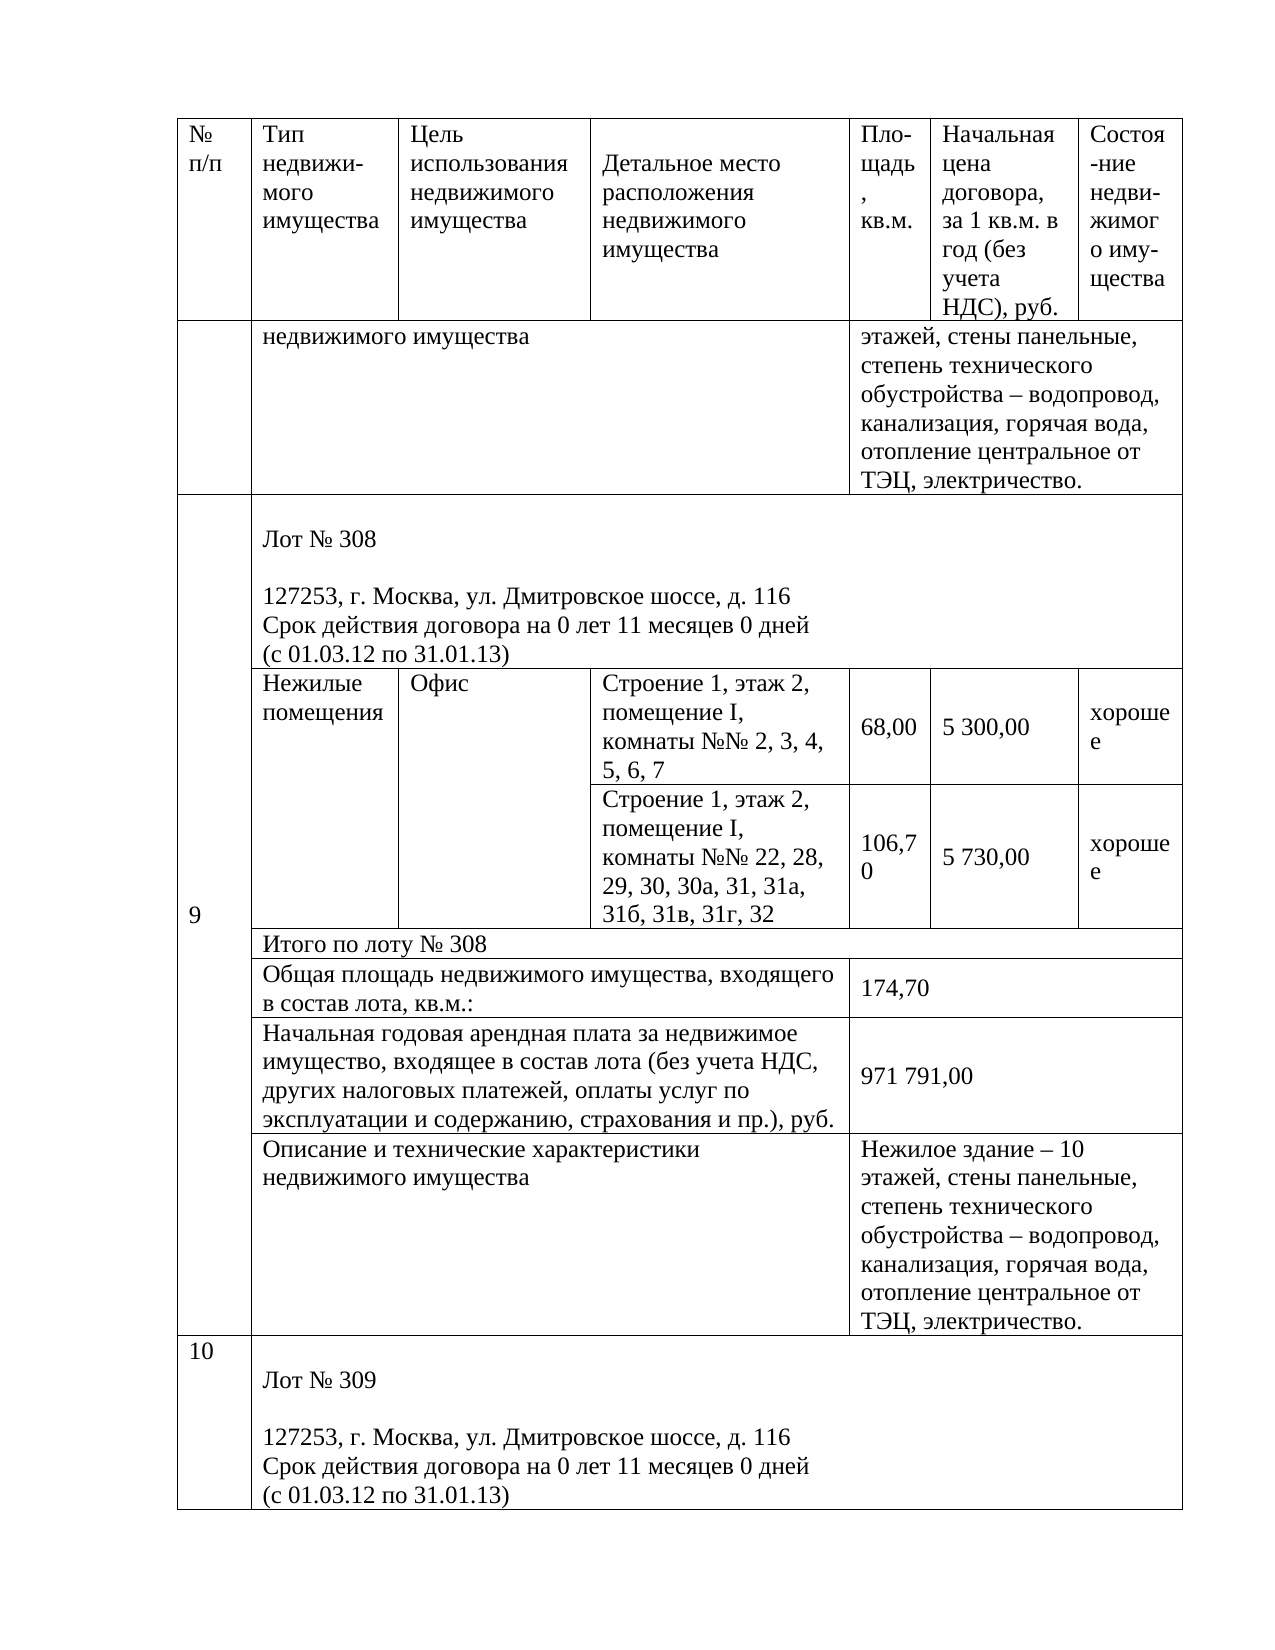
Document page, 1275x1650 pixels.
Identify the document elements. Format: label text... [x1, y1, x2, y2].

table_header Пло-щадь, кв.м. [850, 119, 930, 320]
table_cell Общая площадь недвижимого имущества, входящего в состав лота, кв.м.: [252, 959, 849, 1017]
table_cell 106,70 [850, 785, 930, 928]
table_cell Офис [399, 669, 590, 928]
table_cell 10 [178, 1336, 251, 1508]
table_cell 68,00 [850, 669, 930, 783]
table_cell 5 730,00 [931, 785, 1078, 928]
table_cell 5 300,00 [931, 669, 1078, 783]
table_cell Лот № 309 127253, г. Москва, ул. Дмитровское шоссе, д. 116 Срок действия договора на 0 лет 11 месяцев 0 дней (с 01.03.12 по 31.01.13) [252, 1336, 1182, 1508]
table_cell Описание и технические характеристики недвижимого имущества [252, 1134, 849, 1335]
table_cell хорошее [1079, 669, 1182, 783]
table_cell Описание и технические характеристики недвижимого имущества [252, 321, 849, 494]
table_header Цель использования недвижимого имущества [399, 119, 590, 320]
table_cell хорошее [1079, 785, 1182, 928]
table_cell Строение 1, этаж 2, помещение I, комнаты №№ 2, 3, 4, 5, 6, 7 [591, 669, 849, 783]
table_cell Лот № 308 127253, г. Москва, ул. Дмитровское шоссе, д. 116 Срок действия договора на 0 лет 11 месяцев 0 дней (с 01.03.12 по 31.01.13) [252, 495, 1182, 667]
table_header Начальная цена договора, за 1 кв.м. в год (без учета НДС), руб. [931, 119, 1078, 320]
table_header Тип недвижи-мого имущества [252, 119, 398, 320]
table_header Состоя-ние недви-жимого иму-щества [1079, 119, 1182, 320]
table_header Детальное место расположения недвижимого имущества [591, 119, 849, 320]
table_cell Нежилые помещения [252, 669, 398, 928]
table_cell Строение 1, этаж 2, помещение I, комнаты №№ 22, 28, 29, 30, 30а, 31, 31а, 31б, 31в, 31г, 32 [591, 785, 849, 928]
table_cell 971 791,00 [850, 1018, 1182, 1133]
table_cell Итого по лоту № 308 [252, 929, 1182, 958]
table_cell 9 [178, 495, 251, 1335]
table_cell 174,70 [850, 959, 1182, 1017]
table_header № п/п [178, 119, 251, 320]
table_cell Начальная годовая арендная плата за недвижимое имущество, входящее в состав лота (без учета НДС, других налоговых платежей, оплаты услуг по эксплуатации и содержанию, страхования и пр.), руб. [252, 1018, 849, 1133]
